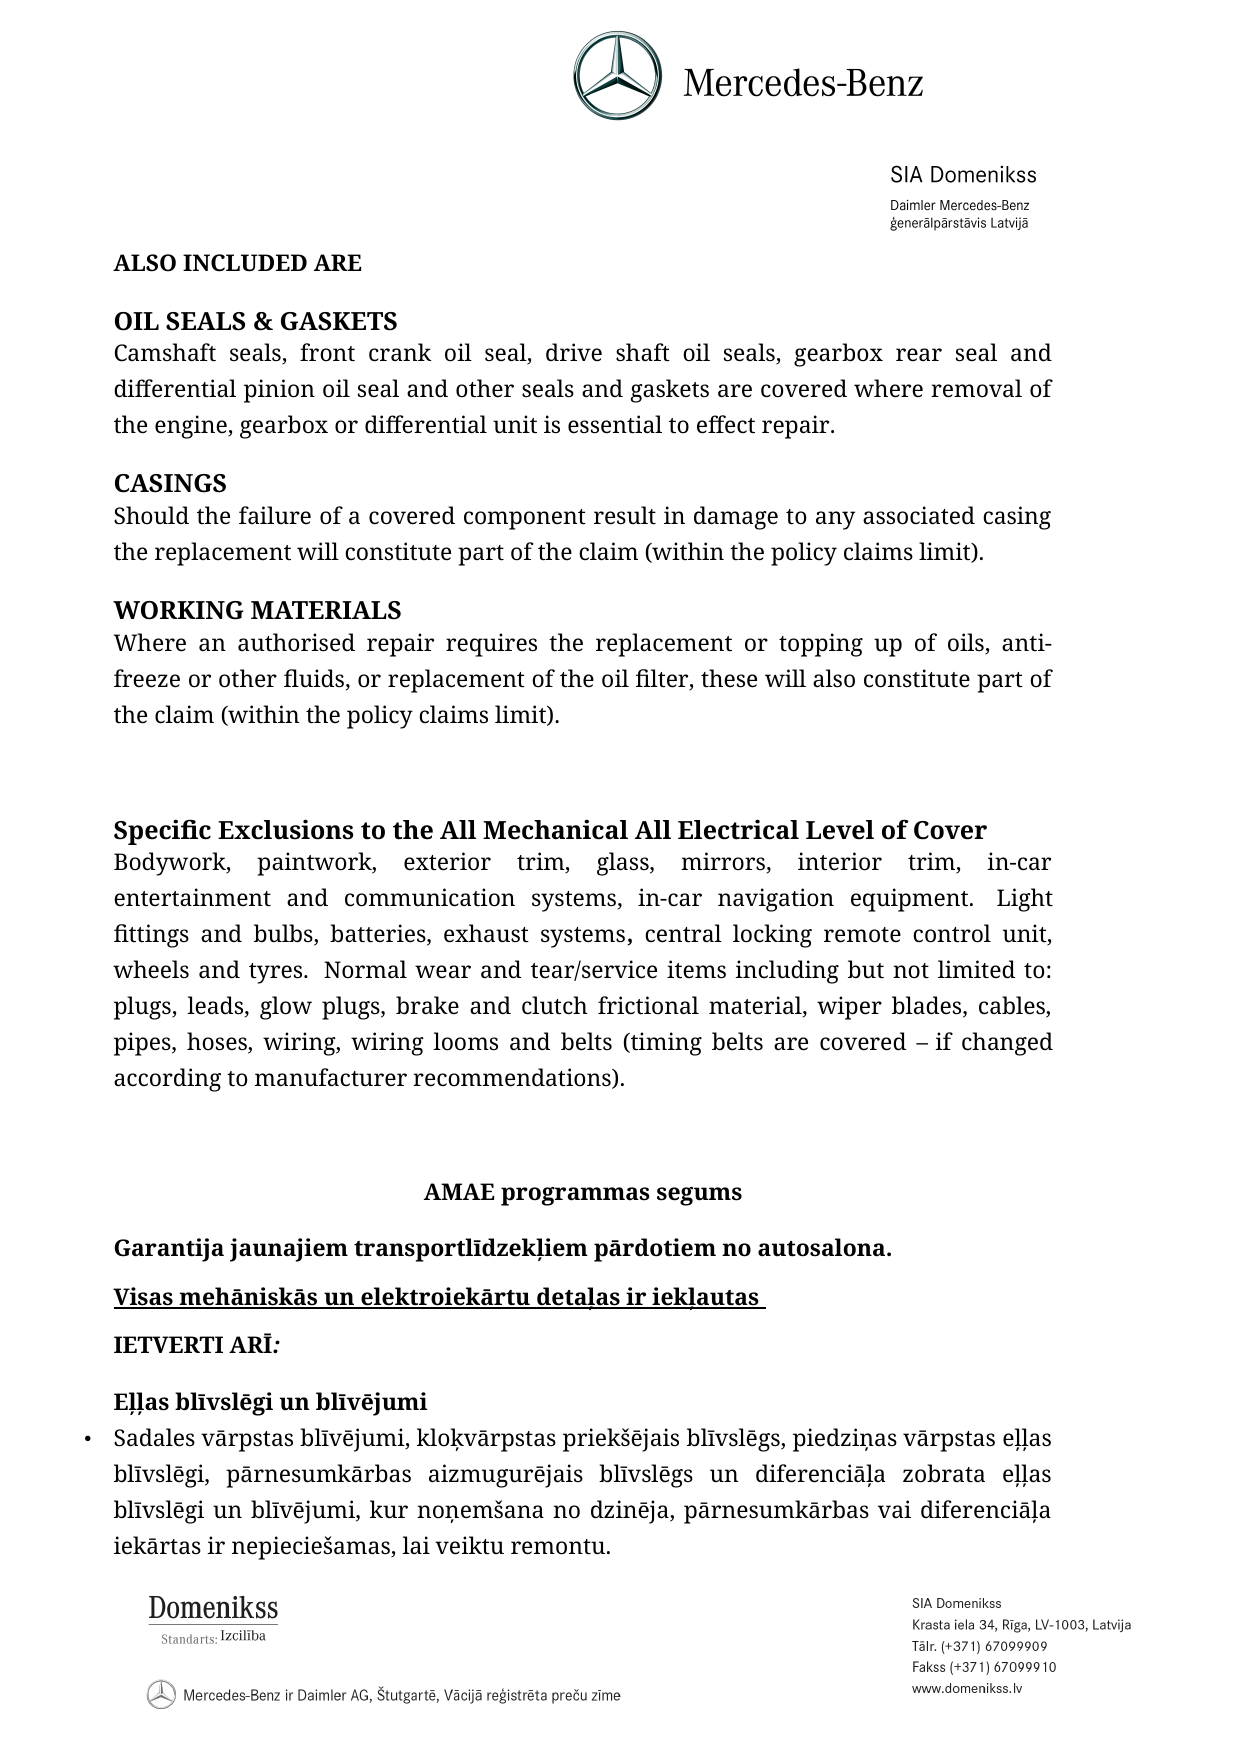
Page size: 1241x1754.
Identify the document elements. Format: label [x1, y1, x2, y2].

picture [0, 0, 1237, 258]
picture [3, 1586, 1241, 1748]
